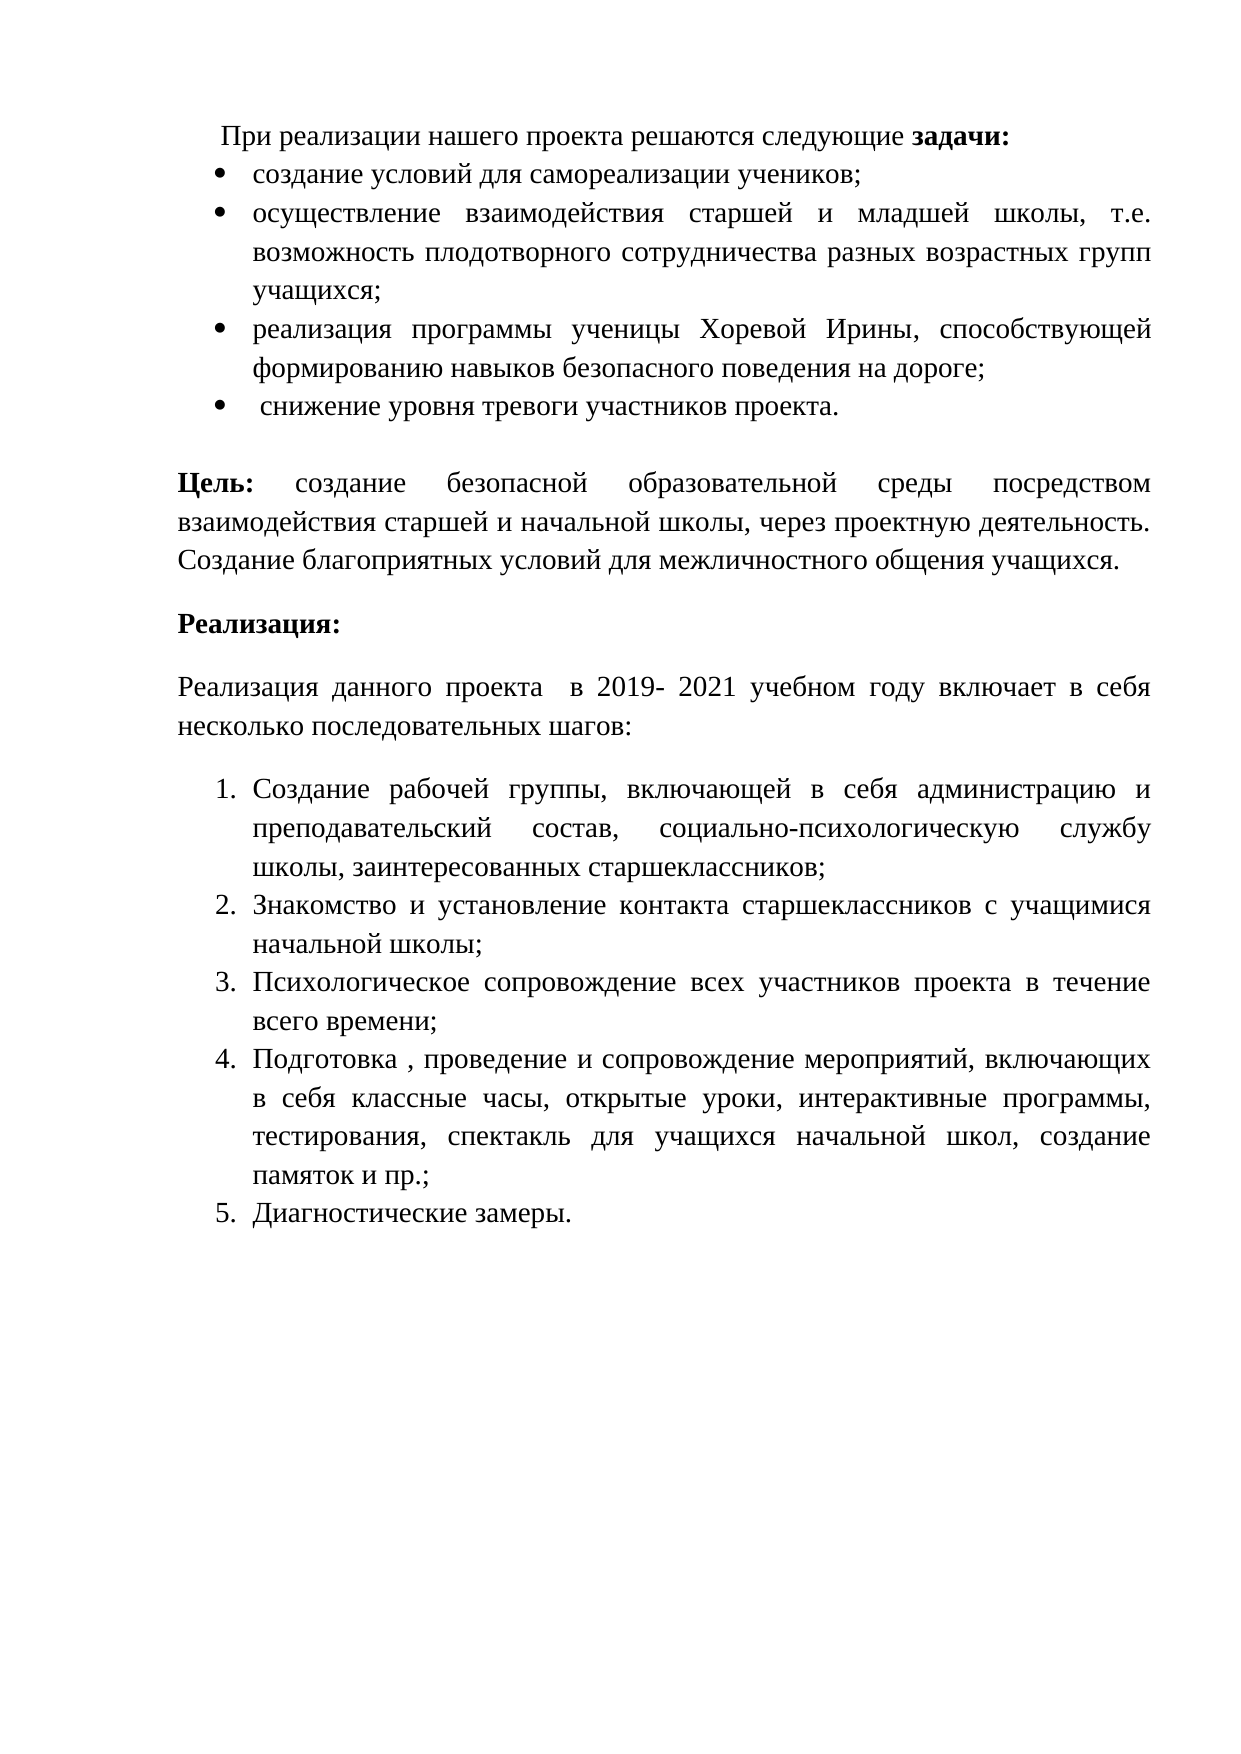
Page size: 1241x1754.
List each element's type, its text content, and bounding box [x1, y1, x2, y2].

list реализация программы ученицы Хоревой Ирины, способствующей формированию навыков безопасного поведения на дороге; [215, 311, 1152, 383]
text Реализация: [177, 606, 1152, 639]
list Диагностические замеры. [215, 1196, 1152, 1229]
list Подготовка , проведение и сопровождение мероприятий, включающих в себя классные часы, открытые уроки, интерактивные программы, тестирования, спектакль для учащихся начальной школ, создание памяток и пр.; [215, 1041, 1152, 1191]
list создание условий для самореализации учеников; [215, 157, 1152, 190]
text При реализации нашего проекта решаются следующие задачи: [177, 118, 1152, 152]
list Создание рабочей группы, включающей в себя администрацию и преподавательский состав, социально-психологическую службу школы, заинтересованных старшеклассников; [215, 772, 1152, 882]
list осуществление взаимодействия старшей и младшей школы, т.е. возможность плодотворного сотрудничества разных возрастных групп учащихся; [215, 195, 1152, 306]
list снижение уровня тревоги участников проекта. [215, 388, 1152, 422]
list Знакомство и установление контакта старшеклассников с учащимися начальной школы; [215, 887, 1152, 959]
list Психологическое сопровождение всех участников проекта в течение всего времени; [215, 964, 1152, 1036]
text Цель: создание безопасной образовательной среды посредством взаимодействия старшей и начальной школы, через проектную деятельность. Создание благоприятных условий для межличностного общения учащихся. [177, 465, 1152, 576]
text Реализация данного проекта в 2019- 2021 учебном году включает в себя несколько последовательных шагов: [177, 669, 1152, 742]
